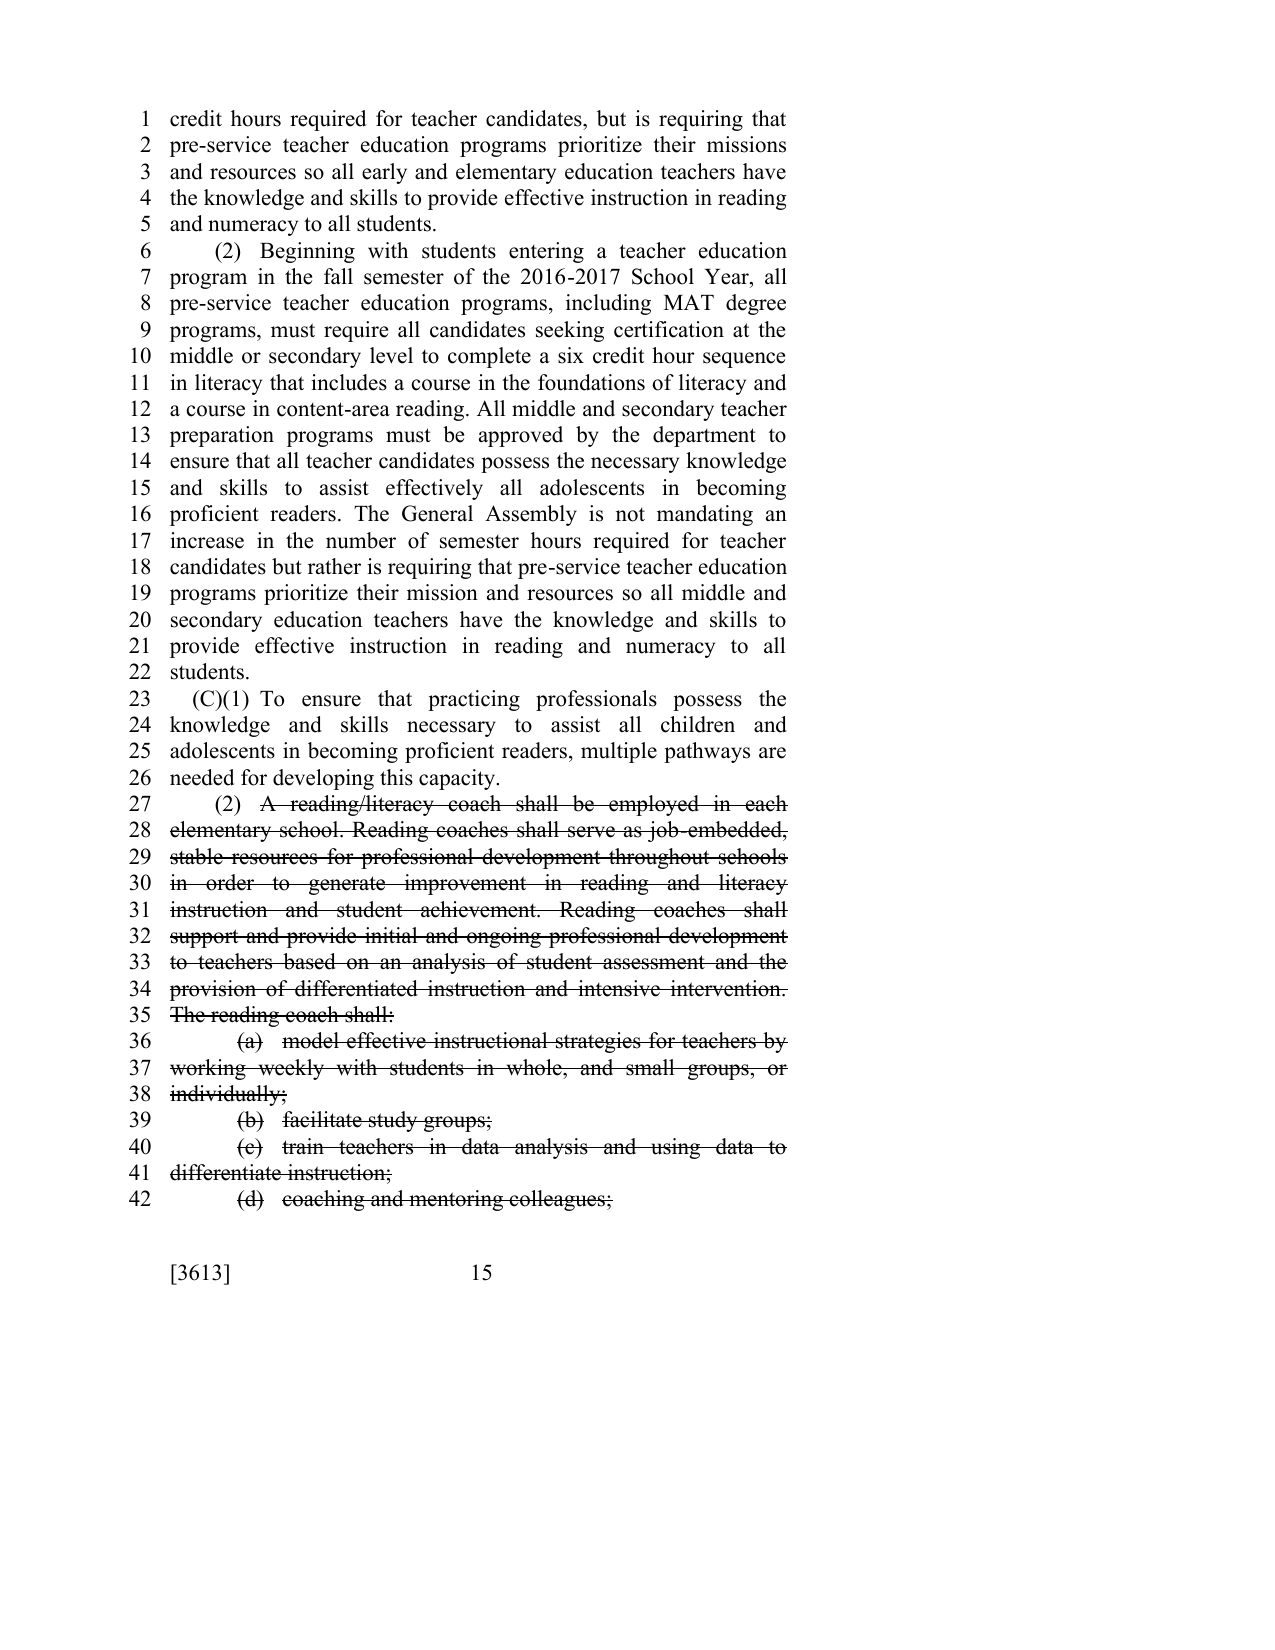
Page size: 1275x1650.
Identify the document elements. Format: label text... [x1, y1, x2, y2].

text (b) facilitate study groups; [169, 1106, 787, 1133]
text (d) coaching and mentoring colleagues; [169, 1186, 787, 1212]
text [169, 105, 787, 237]
text (a) model effective instructional strategies for teachers by working weekly with students in whole, and small groups, or individually; [169, 1027, 787, 1068]
text (C)(1) To ensure that practicing professionals possess the knowledge and skills necessary to assist all children and adolescents in becoming proficient readers, multiple pathways are needed for developing this capacity. [169, 685, 787, 790]
text (2) Beginning with students entering a teacher education program in the fall semester of the 2016-2017 School Year, all pre-service teacher education programs, including MAT degree programs, must require all candidates seeking certification at the middle or secondary level to complete a six credit hour sequence in literacy that includes a course in the foundations of literacy and a course in content-area reading. All middle and secondary teacher preparation programs must be approved by the department to ensure that all teacher candidates possess the necessary knowledge and skills to assist effectively all adolescents in becoming proficient readers. The General Assembly is not mandating an increase in the number of semester hours required for teacher candidates but rather is requiring that pre-service teacher education programs prioritize their mission and resources so all middle and secondary education teachers have the knowledge and skills to provide effective instruction in reading and numeracy to all students. [169, 237, 787, 685]
text (c) train teachers in data analysis and using data to differentiate instruction; [169, 1133, 787, 1186]
text (a) model effective instructional strategies for teachers by working weekly with students in whole, and small groups, or individually; [169, 1069, 787, 1106]
